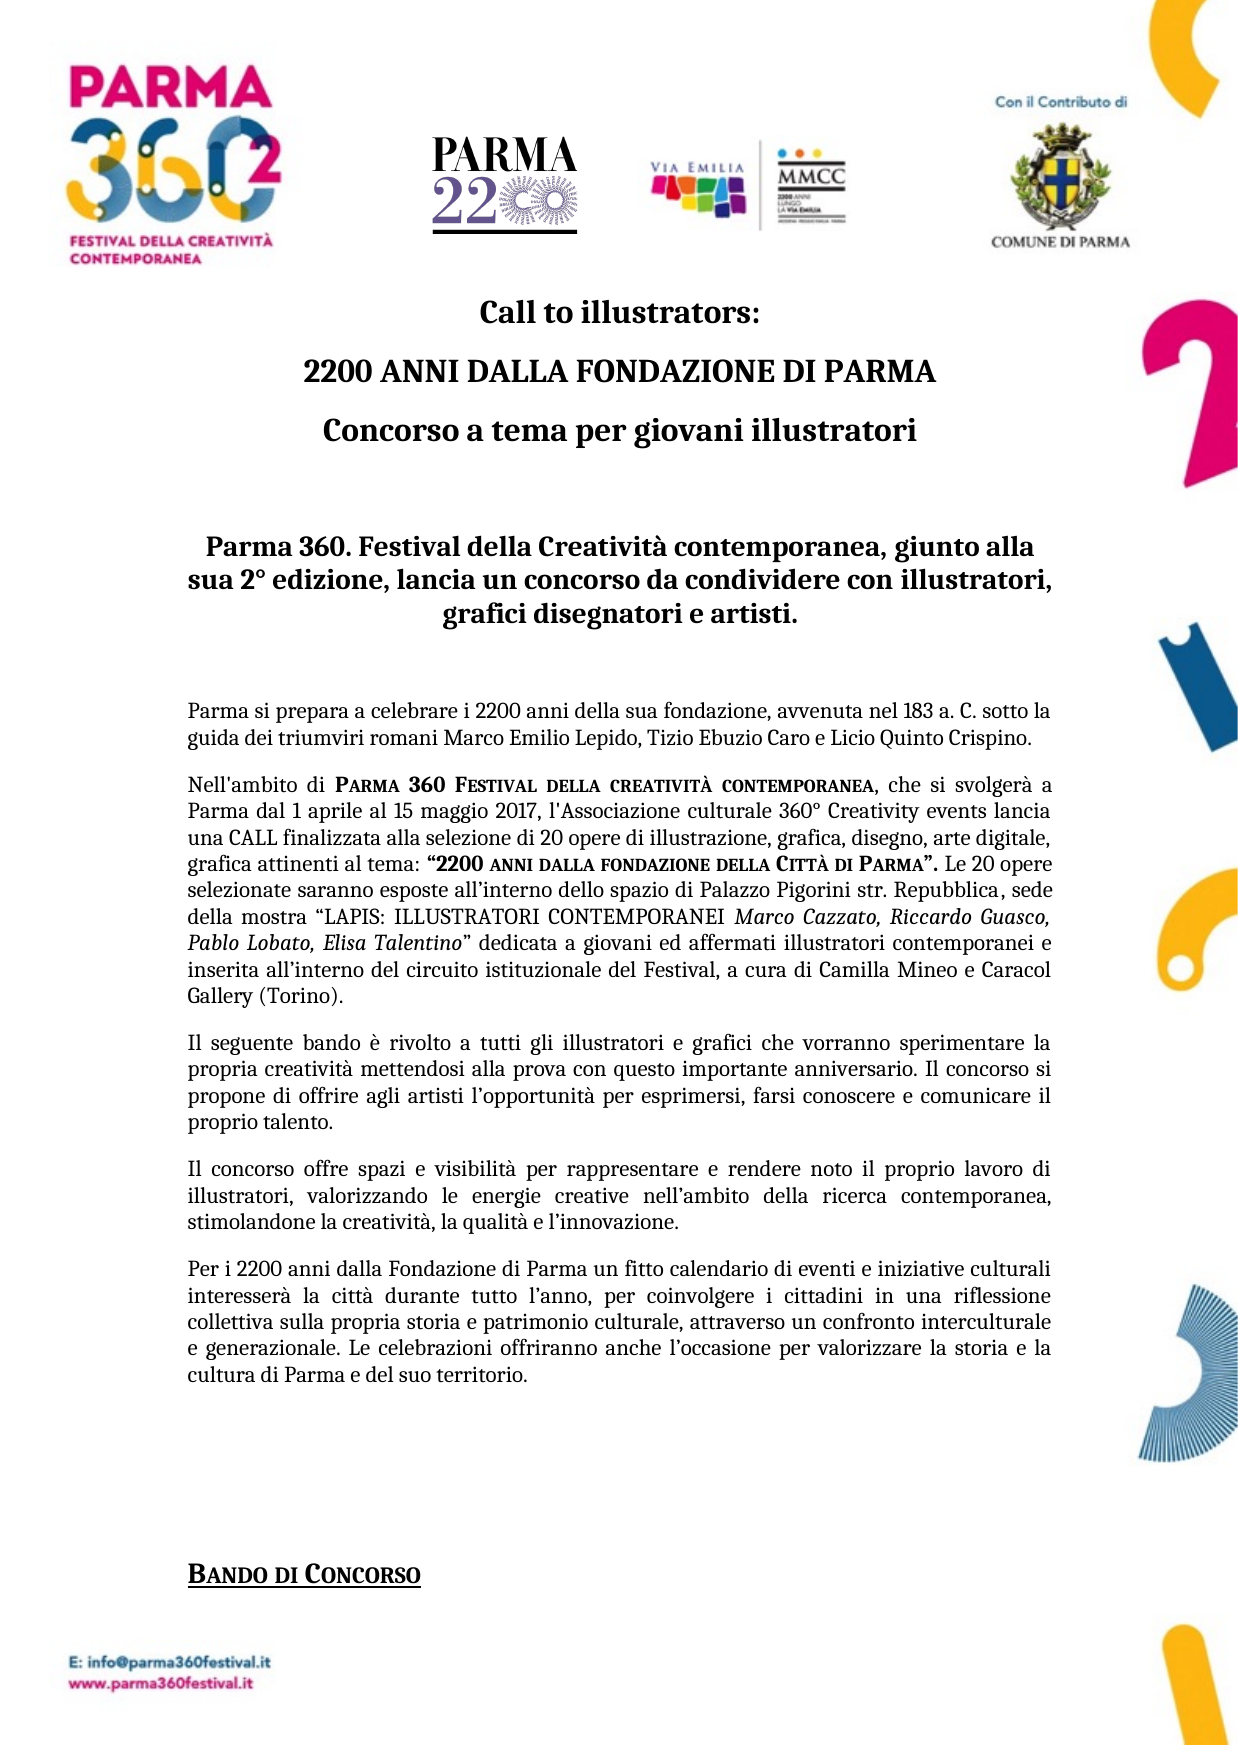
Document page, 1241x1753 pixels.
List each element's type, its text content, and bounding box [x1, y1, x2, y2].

text Call to illustrators: [187, 293, 1053, 331]
picture [0, 0, 1238, 1745]
text Parma si prepara a celebrare i 2200 anni della sua fondazione, avvenuta nel 183 a. C. sotto la guida dei triumviri romani Marco Emilio Lepido, Tizio Ebuzio Caro e Licio Quinto Crispino. [187, 698, 1053, 751]
text 2200 ANNI DALLA FONDAZIONE DI PARMA [187, 352, 1053, 391]
text Concorso a tema per giovani illustratori [187, 411, 1053, 450]
text Il seguente bando è rivolto a tutti gli illustratori e grafici che vorranno sperimentare la propria creatività mettendosi alla prova con questo importante anniversario. Il concorso si propone di offrire agli artisti l’opportunità per esprimersi, farsi conoscere e comunicare il proprio talento. [187, 1030, 1053, 1135]
text Bando di Concorso [187, 1557, 1053, 1591]
text Nell'ambito di Parma 360 Festival della creatività contemporanea, che si svolgerà a Parma dal 1 aprile al 15 maggio 2017, l'Associazione culturale 360° Creativity events lancia una CALL finalizzata alla selezione di 20 opere di illustrazione, grafica, disegno, arte digitale, grafica attinenti al tema: “2200 anni dalla fondazione della Città di Parma”. Le 20 opere selezionate saranno esposte all’interno dello spazio di Palazzo Pigorini str. Repubblica, sede della mostra “LAPIS: ILLUSTRATORI CONTEMPORANEI Marco Cazzato, Riccardo Guasco, Pablo Lobato, Elisa Talentino” dedicata a giovani ed affermati illustratori contemporanei e inserita all’interno del circuito istituzionale del Festival, a cura di Camilla Mineo e Caracol Gallery (Torino). [187, 772, 1053, 1009]
text Il concorso offre spazi e visibilità per rappresentare e rendere noto il proprio lavoro di illustratori, valorizzando le energie creative nell’ambito della ricerca contemporanea, stimolandone la creatività, la qualità e l’innovazione. [187, 1156, 1053, 1235]
text Parma 360. Festival della Creatività contemporanea, giunto alla sua 2° edizione, lancia un concorso da condividere con illustratori, grafici disegnatori e artisti. [187, 530, 1053, 630]
text Per i 2200 anni dalla Fondazione di Parma un fitto calendario di eventi e iniziative culturali interesserà la città durante tutto l’anno, per coinvolgere i cittadini in una riflessione collettiva sulla propria storia e patrimonio culturale, attraverso un confronto interculturale e generazionale. Le celebrazioni offriranno anche l’occasione per valorizzare la storia e la cultura di Parma e del suo territorio. [187, 1256, 1053, 1388]
